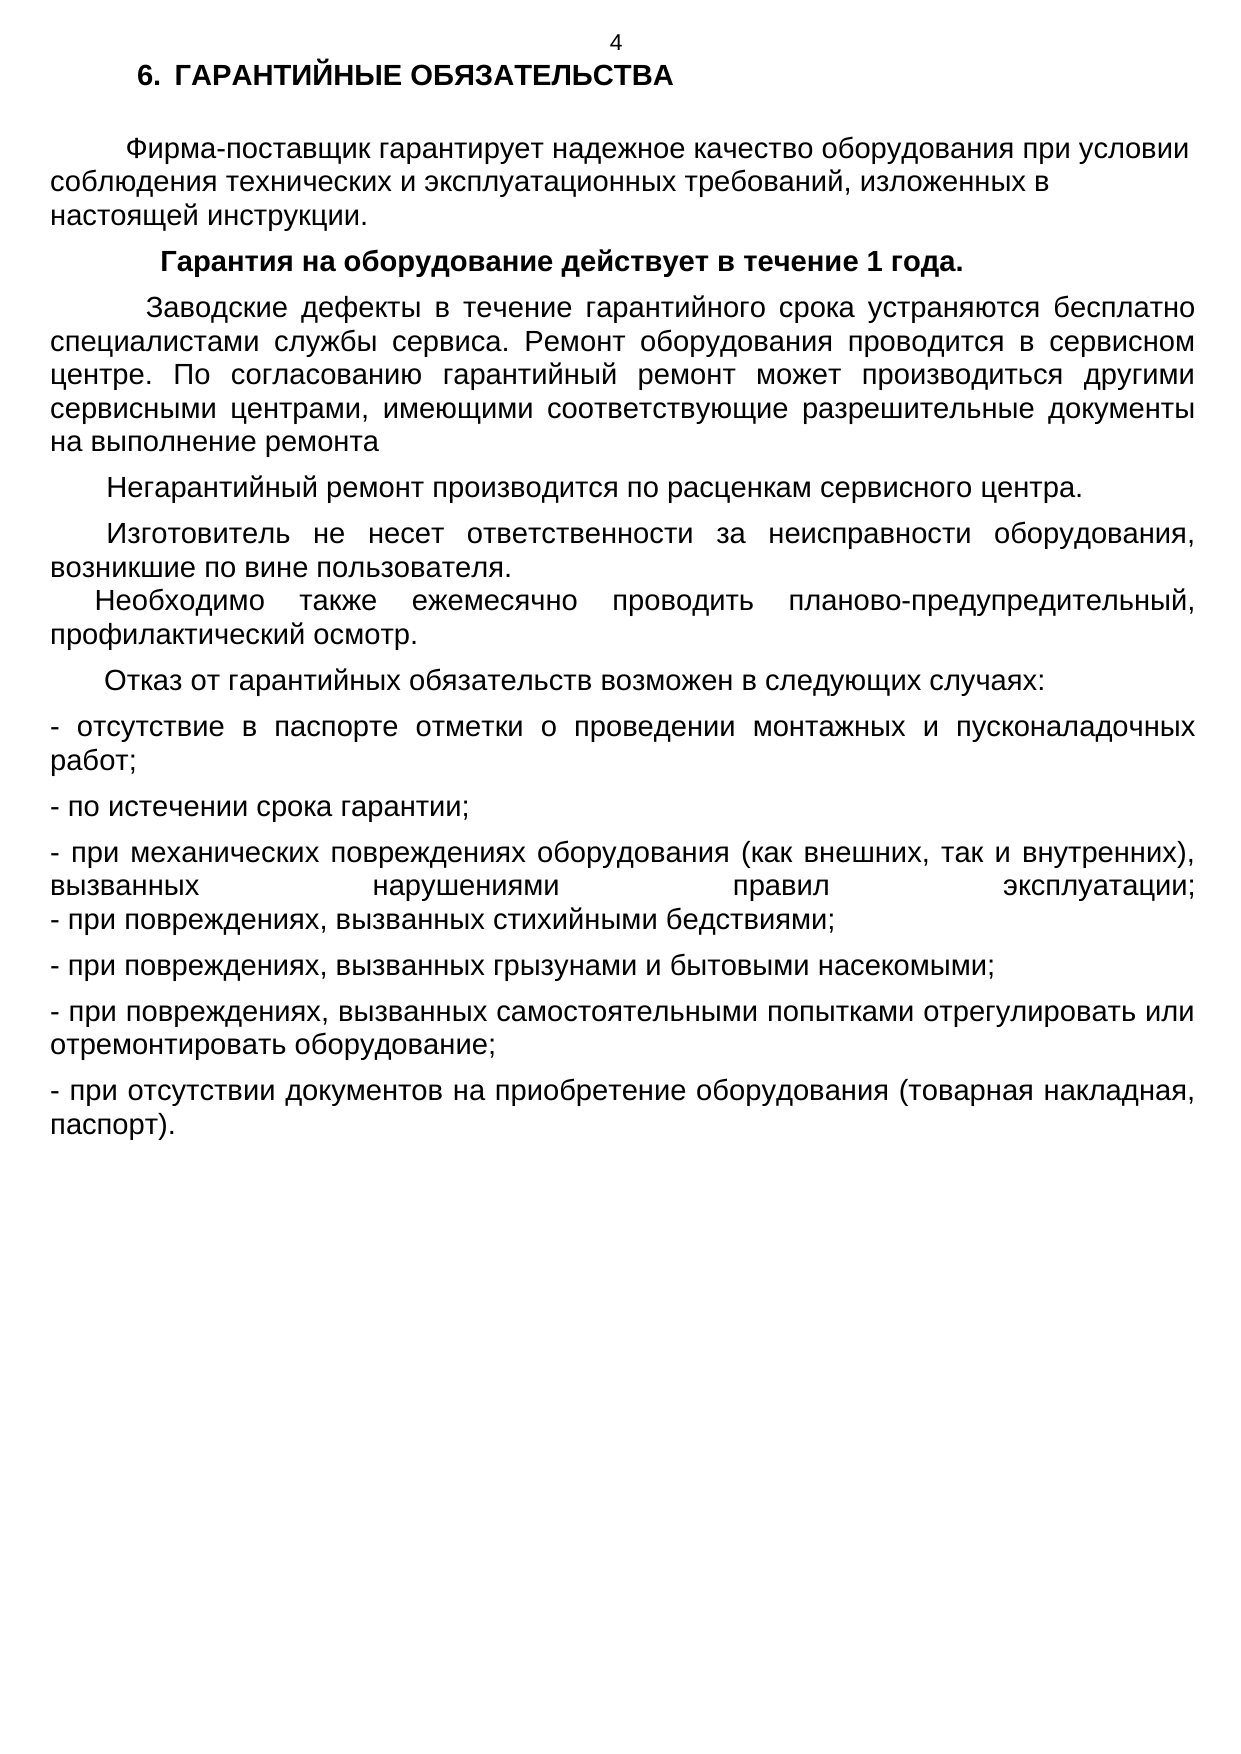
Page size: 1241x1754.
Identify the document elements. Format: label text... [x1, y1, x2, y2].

text - при повреждениях, вызванных грызунами и бытовыми насекомыми; [50, 948, 1196, 981]
text Негарантийный ремонт производится по расценкам сервисного центра. [50, 470, 1196, 504]
text - по истечении срока гарантии; [50, 788, 1196, 822]
text Отказ от гарантийных обязательств возможен в следующих случаях: [50, 663, 1196, 696]
text Фирма-поставщик гарантирует надежное качество оборудования при условии соблюдения технических и эксплуатационных требований, изложенных в настоящей инструкции. [50, 131, 1196, 231]
text Заводские дефекты в течение гарантийного срока устраняются бесплатно специалистами службы сервиса. Ремонт оборудования проводится в сервисном центре. По согласованию гарантийный ремонт может производиться другими сервисными центрами, имеющими соответствующие разрешительные документы на выполнение ремонта [50, 290, 1196, 458]
text - при повреждениях, вызванных самостоятельными попытками отрегулировать или отремонтировать оборудование; [50, 994, 1196, 1061]
text Необходимо также ежемесячно проводить планово-предупредительный, профилактический осмотр. [50, 583, 1196, 650]
subtitle ГАРАНТИЙНЫЕ ОБЯЗАТЕЛЬСТВА [137, 58, 1196, 91]
text - при отсутствии документов на приобретение оборудования (товарная накладная, паспорт). [50, 1073, 1196, 1140]
text Изготовитель не несет ответственности за неисправности оборудования, возникшие по вине пользователя. [50, 516, 1196, 583]
text - отсутствие в паспорте отметки о проведении монтажных и пусконаладочных работ; [50, 709, 1196, 776]
text Гарантия на оборудование действует в течение 1 года. [79, 244, 1196, 277]
text - при механических повреждениях оборудования (как внешних, так и внутренних), вызванных нарушениями правил эксплуатации; - при повреждениях, вызванных стихийными бедствиями; [50, 834, 1196, 935]
